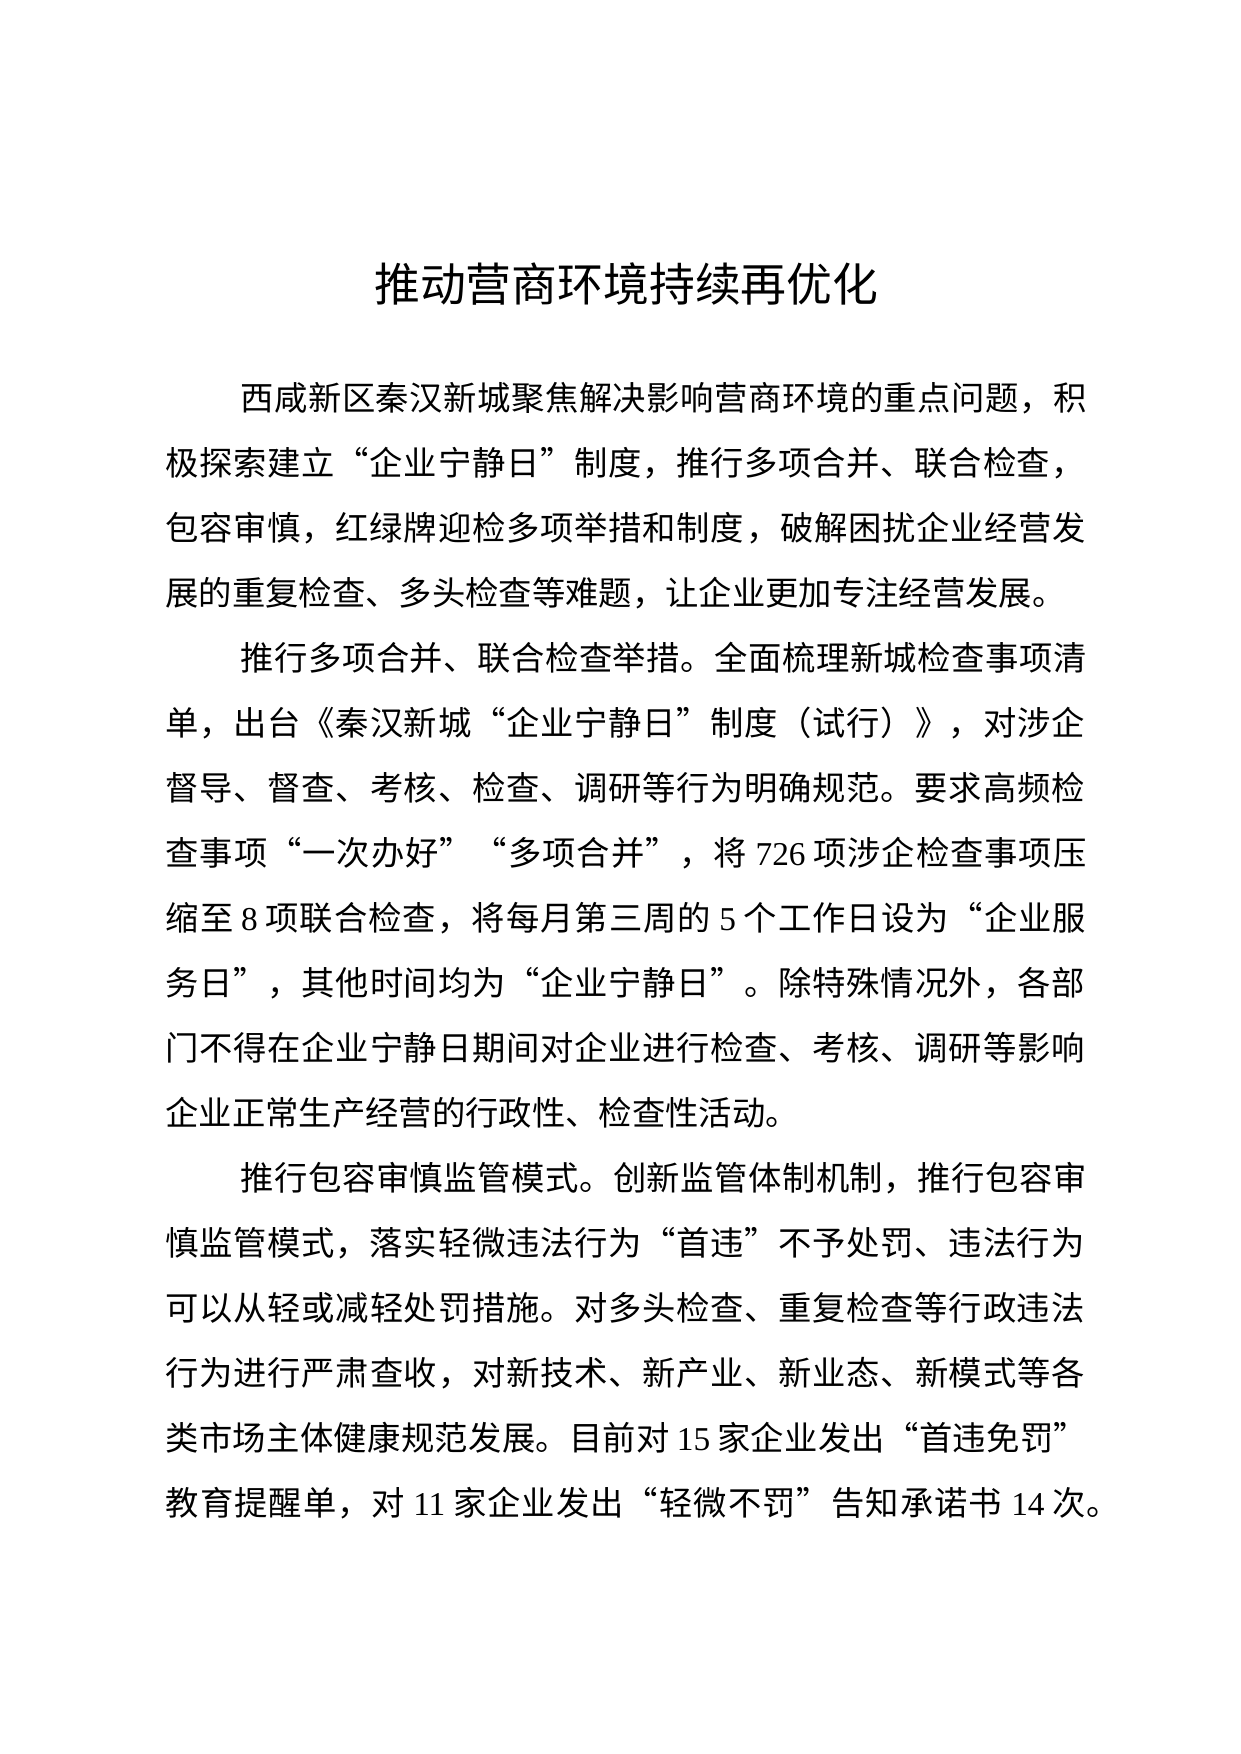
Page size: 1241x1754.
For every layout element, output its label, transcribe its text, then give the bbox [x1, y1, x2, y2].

text 西咸新区秦汉新城聚焦解决影响营商环境的重点问题，积极探索建立“企业宁静日”制度，推行多项合并、联合检查，包容审慎，红绿牌迎检多项举措和制度，破解困扰企业经营发展的重复检查、多头检查等难题，让企业更加专注经营发展。 [165, 363, 1087, 623]
text 推行多项合并、联合检查举措。全面梳理新城检查事项清单，出台《秦汉新城“企业宁静日”制度（试行）》，对涉企督导、督查、考核、检查、调研等行为明确规范。要求高频检查事项“一次办好”“多项合并”，将726项涉企检查事项压缩至8项联合检查，将每月第三周的5个工作日设为“企业服务日”，其他时间均为“企业宁静日”。除特殊情况外，各部门不得在企业宁静日期间对企业进行检查、考核、调研等影响企业正常生产经营的行政性、检查性活动。 [165, 623, 1087, 1143]
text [165, 1143, 1087, 1533]
text 推动营商环境持续再优化 [165, 233, 1087, 330]
